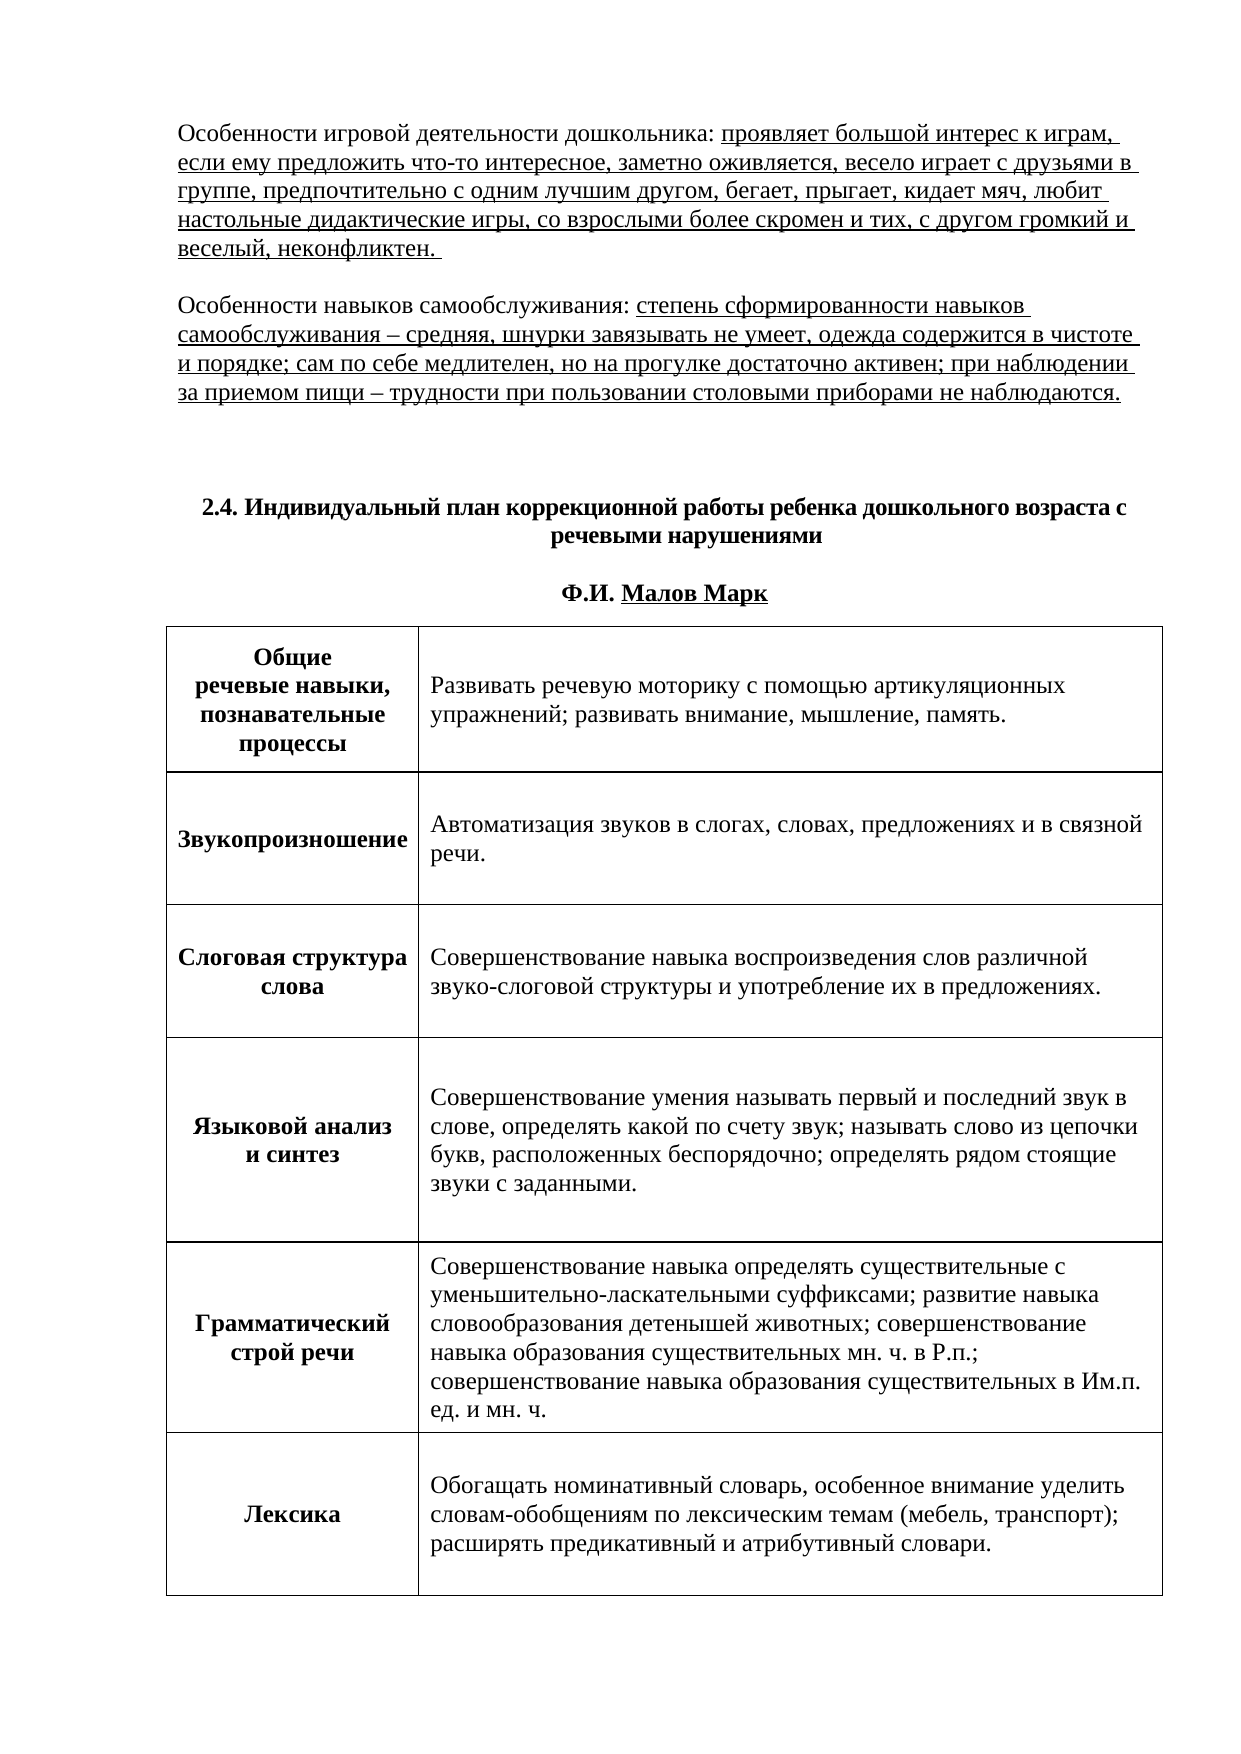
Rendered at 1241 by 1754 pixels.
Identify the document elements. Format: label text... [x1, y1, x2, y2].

text 2.4. Индивидуальный план коррекционной работы ребенка дошкольного возраста с [177, 492, 1152, 521]
table_cell Звукопроизношение [167, 773, 418, 904]
table_cell Совершенствование умения называть первый и последний звук в слове, определять какой по счету звук; называть слово из цепочки букв, расположенных беспорядочно; определять рядом стоящие звуки с заданными. [419, 1038, 1162, 1241]
table_header Общие речевые навыки, познавательные процессы [167, 627, 418, 771]
table_header Развивать речевую моторику с помощью артикуляционных упражнений; развивать внимание, мышление, память. [419, 627, 1162, 771]
table_cell Слоговая структура слова [167, 905, 418, 1037]
table_cell Грамматический строй речи [167, 1243, 418, 1432]
table_cell Лексика [167, 1433, 418, 1594]
text Ф.И. Малов Марк [177, 578, 1152, 607]
table_cell Автоматизация звуков в слогах, словах, предложениях и в связной речи. [419, 773, 1162, 904]
table_cell Совершенствование навыка определять существительные с уменьшительно-ласкательными суффиксами; развитие навыка словообразования детенышей животных; совершенствование навыка образования существительных мн. ч. в Р.п.; совершенствование навыка образования существительных в Им.п. ед. и мн. ч. [419, 1243, 1162, 1432]
table_cell Языковой анализ и синтез [167, 1038, 418, 1241]
table_cell Совершенствование навыка воспроизведения слов различной звуко-слоговой структуры и употребление их в предложениях. [419, 905, 1162, 1037]
text Особенности игровой деятельности дошкольника: проявляет большой интерес к играм, если ему предложить что-то интересное, заметно оживляется, весело играет с друзьями в группе, предпочтительно с одним лучшим другом, бегает, прыгает, кидает мяч, любит настольные дидактические игры, со взрослыми более скромен и тих, с другом громкий и веселый, неконфликтен. [177, 118, 1152, 262]
text Особенности навыков самообслуживания: степень сформированности навыков самообслуживания – средняя, шнурки завязывать не умеет, одежда содержится в чистоте и порядке; сам по себе медлителен, но на прогулке достаточно активен; при наблюдении за приемом пищи – трудности при пользовании столовыми приборами не наблюдаются. [177, 291, 1152, 406]
text речевыми нарушениями [222, 521, 1152, 549]
table_cell Обогащать номинативный словарь, особенное внимание уделить словам-обобщениям по лексическим темам (мебель, транспорт); расширять предикативный и атрибутивный словари. [419, 1433, 1162, 1594]
